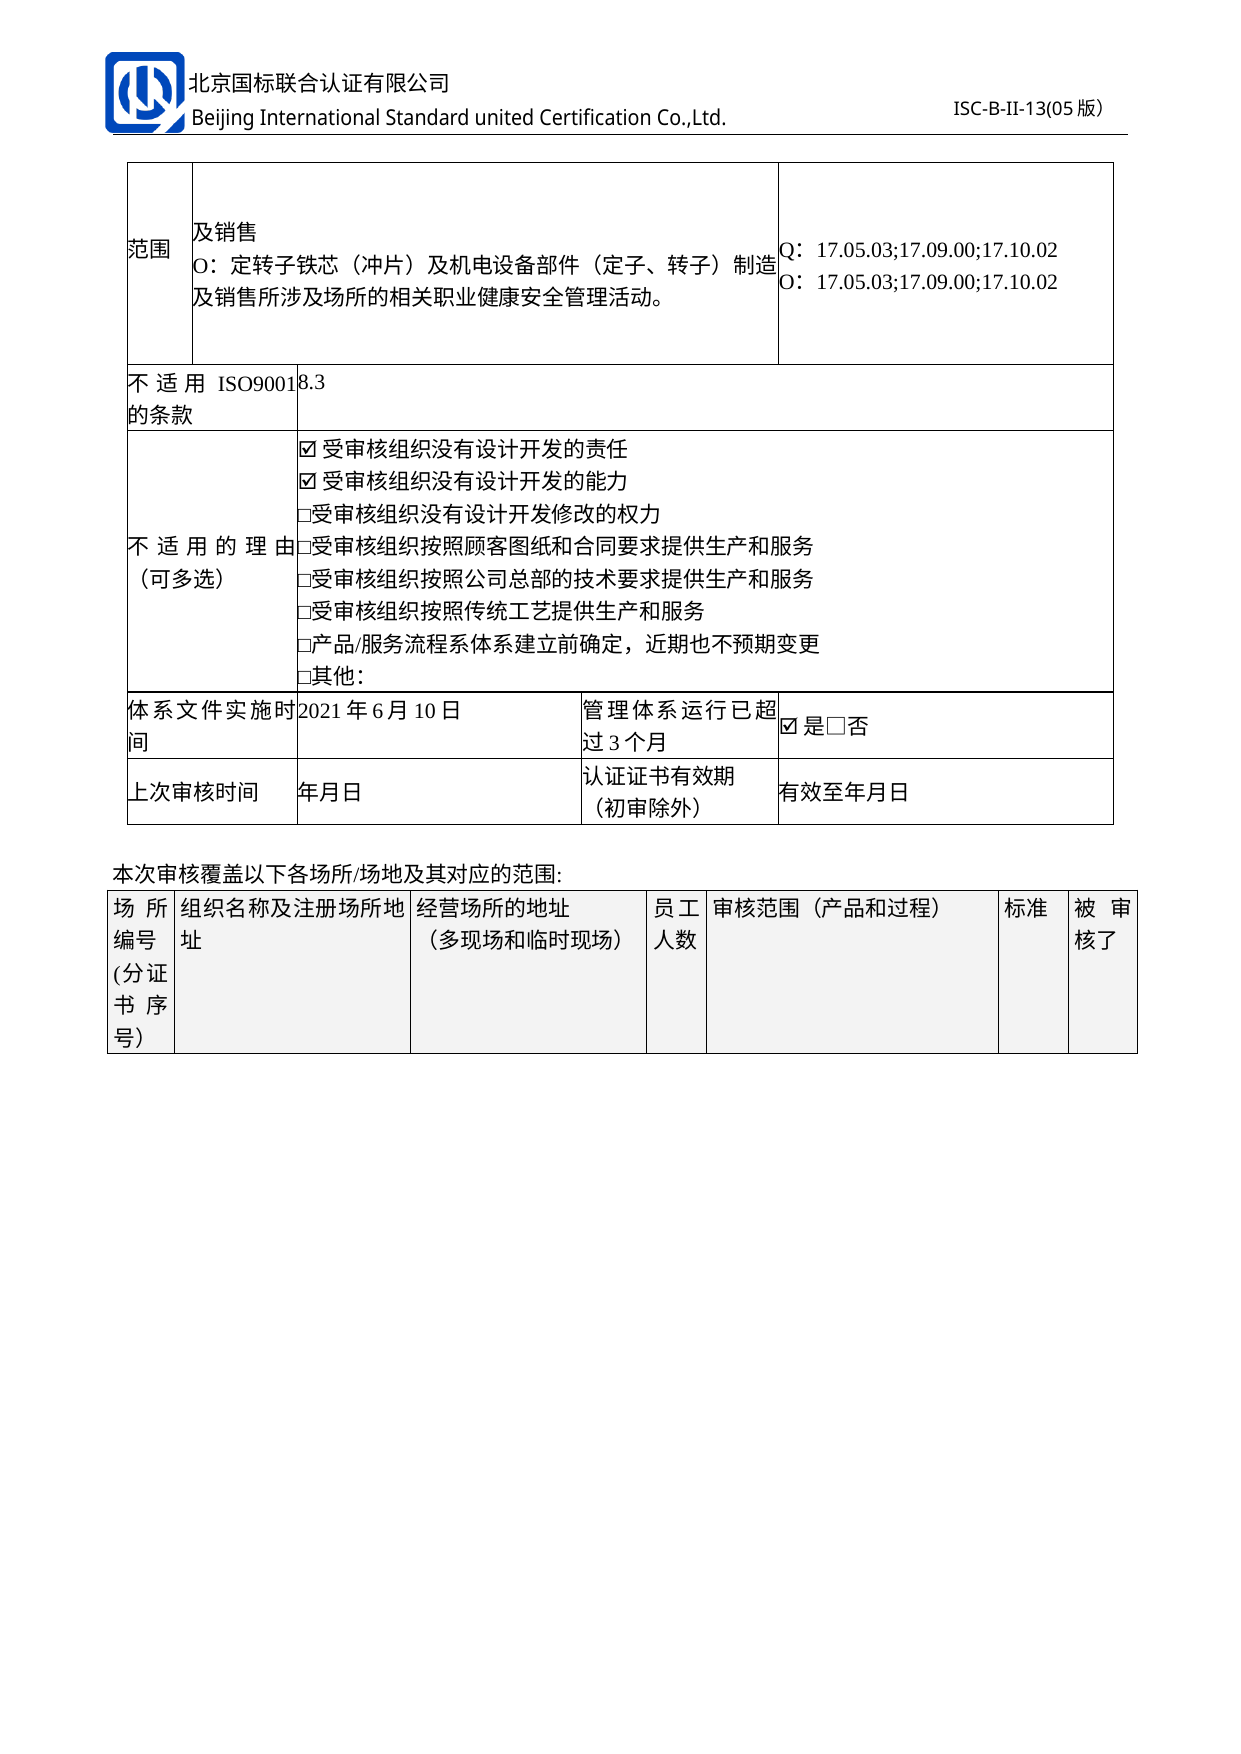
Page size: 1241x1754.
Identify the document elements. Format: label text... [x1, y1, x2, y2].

table_cell Q：17.05.03;17.09.00;17.10.02 O：17.05.03;17.09.00;17.10.02 [779, 163, 1113, 364]
text 本次审核覆盖以下各场所/场地及其对应的范围: [112, 857, 1128, 889]
table_cell 体系文件实施时间 [128, 693, 297, 757]
table_cell 8.3 [298, 365, 1113, 430]
table_header 标准 [999, 891, 1068, 1053]
table_cell 不适用的理由（可多选） [128, 431, 297, 691]
table_header 员工人数 [647, 891, 706, 1053]
picture [105, 52, 185, 133]
table_header 经营场所的地址 （多现场和临时现场） [411, 891, 646, 1053]
table_cell 上次审核时间 [128, 759, 297, 823]
table_cell 年月日 [298, 759, 581, 823]
table_cell 管理体系运行已超过3个月 [582, 693, 778, 757]
table_header 场所编号 (分证书序号） [108, 891, 174, 1053]
table_cell 2021年6月10日 [298, 693, 581, 757]
table_cell 受审核组织没有设计开发的责任 受审核组织没有设计开发的能力 □受审核组织没有设计开发修改的权力 □受审核组织按照顾客图纸和合同要求提供生产和服务 □受审核组织按照公司总部的技术要求提供生产和服务 □受审核组织按照传统工艺提供生产和服务 □产品/服务流程系体系建立前确定，近期也不预期变更 □其他： [298, 431, 1113, 691]
table_cell 是□否 [779, 693, 1113, 757]
table_cell 认证证书有效期 （初审除外） [582, 759, 778, 823]
table_cell 有效至年月日 [779, 759, 1113, 823]
table_header 组织名称及注册场所地址 [175, 891, 410, 1053]
table_cell 审核范围 [128, 163, 192, 364]
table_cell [193, 163, 778, 364]
table_header 被审核了 [1069, 891, 1137, 1053]
table_header 审核范围（产品和过程） [707, 891, 998, 1053]
table_cell 不适用ISO9001的条款 [128, 365, 297, 430]
